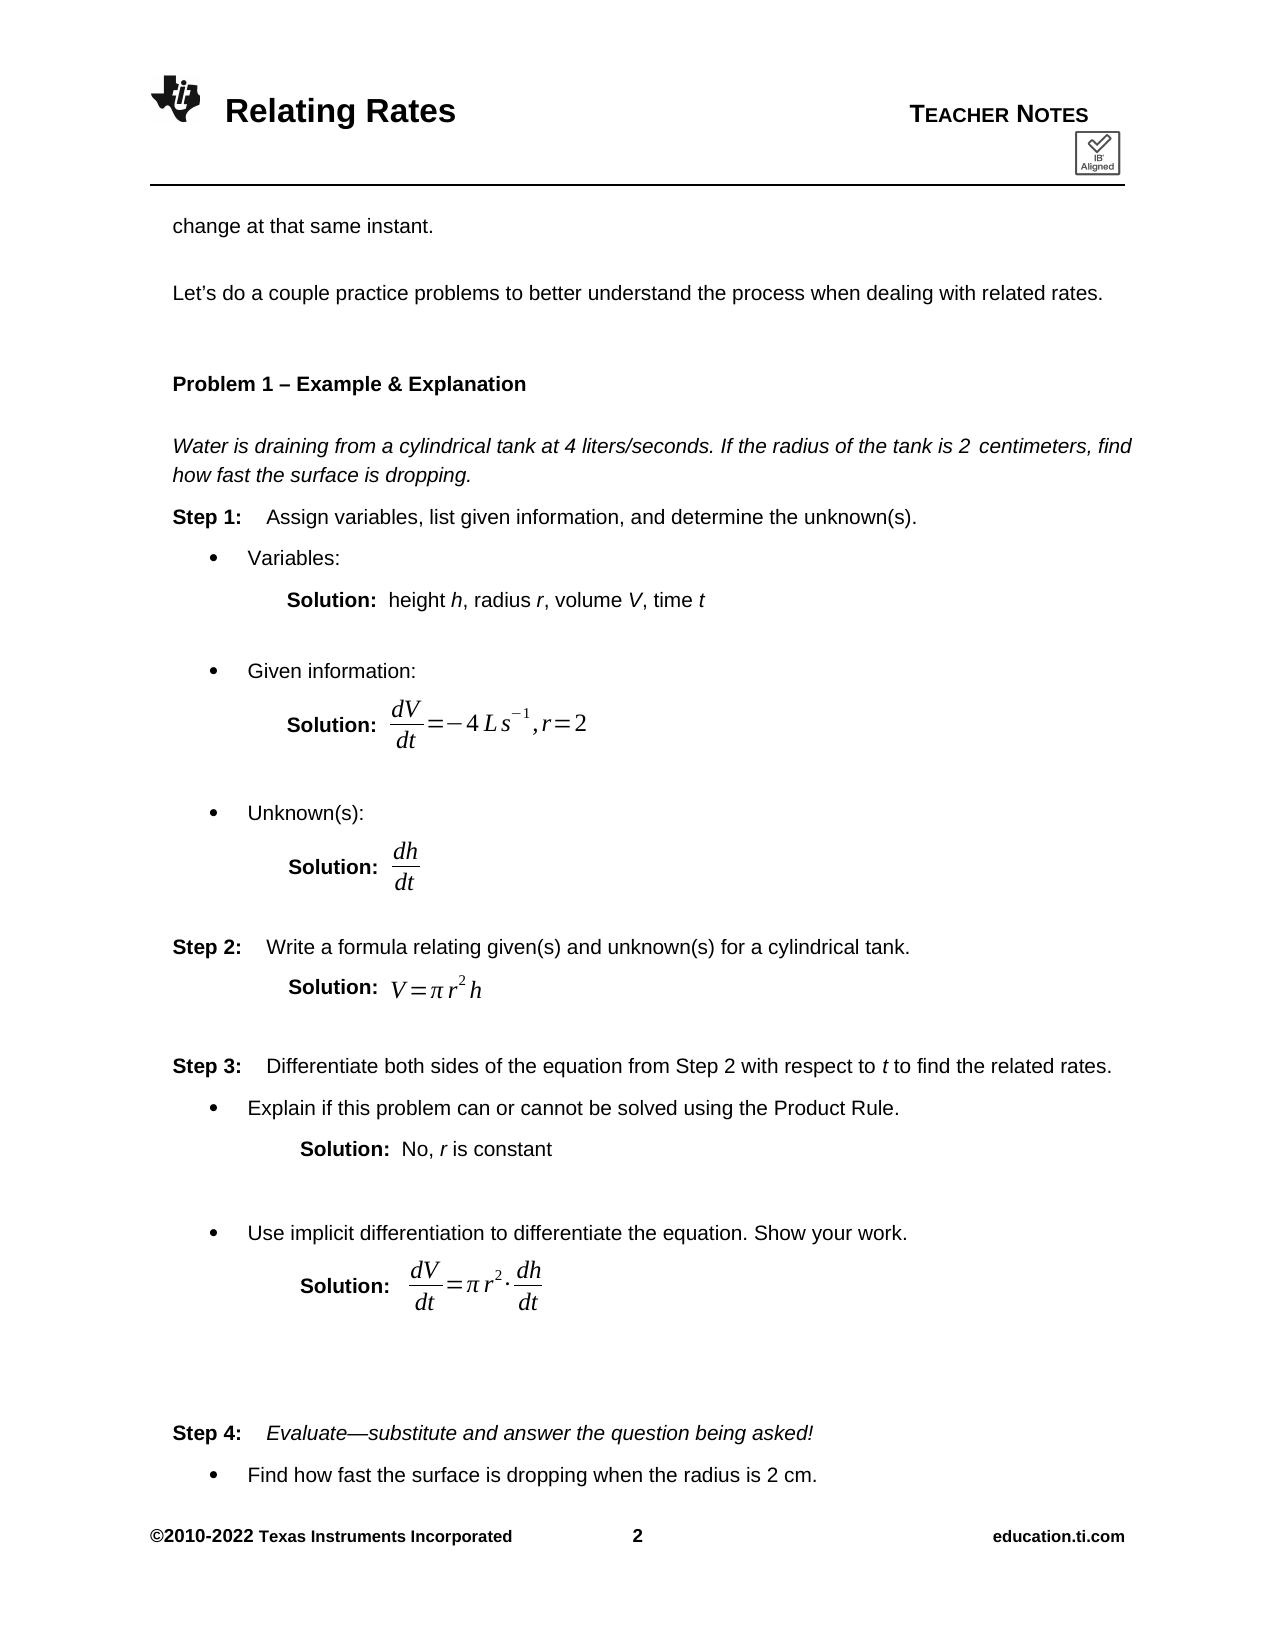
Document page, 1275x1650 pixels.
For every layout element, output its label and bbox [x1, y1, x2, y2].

picture [150, 75, 200, 123]
picture [1073, 129, 1122, 177]
table_cell [150, 205, 1136, 1499]
